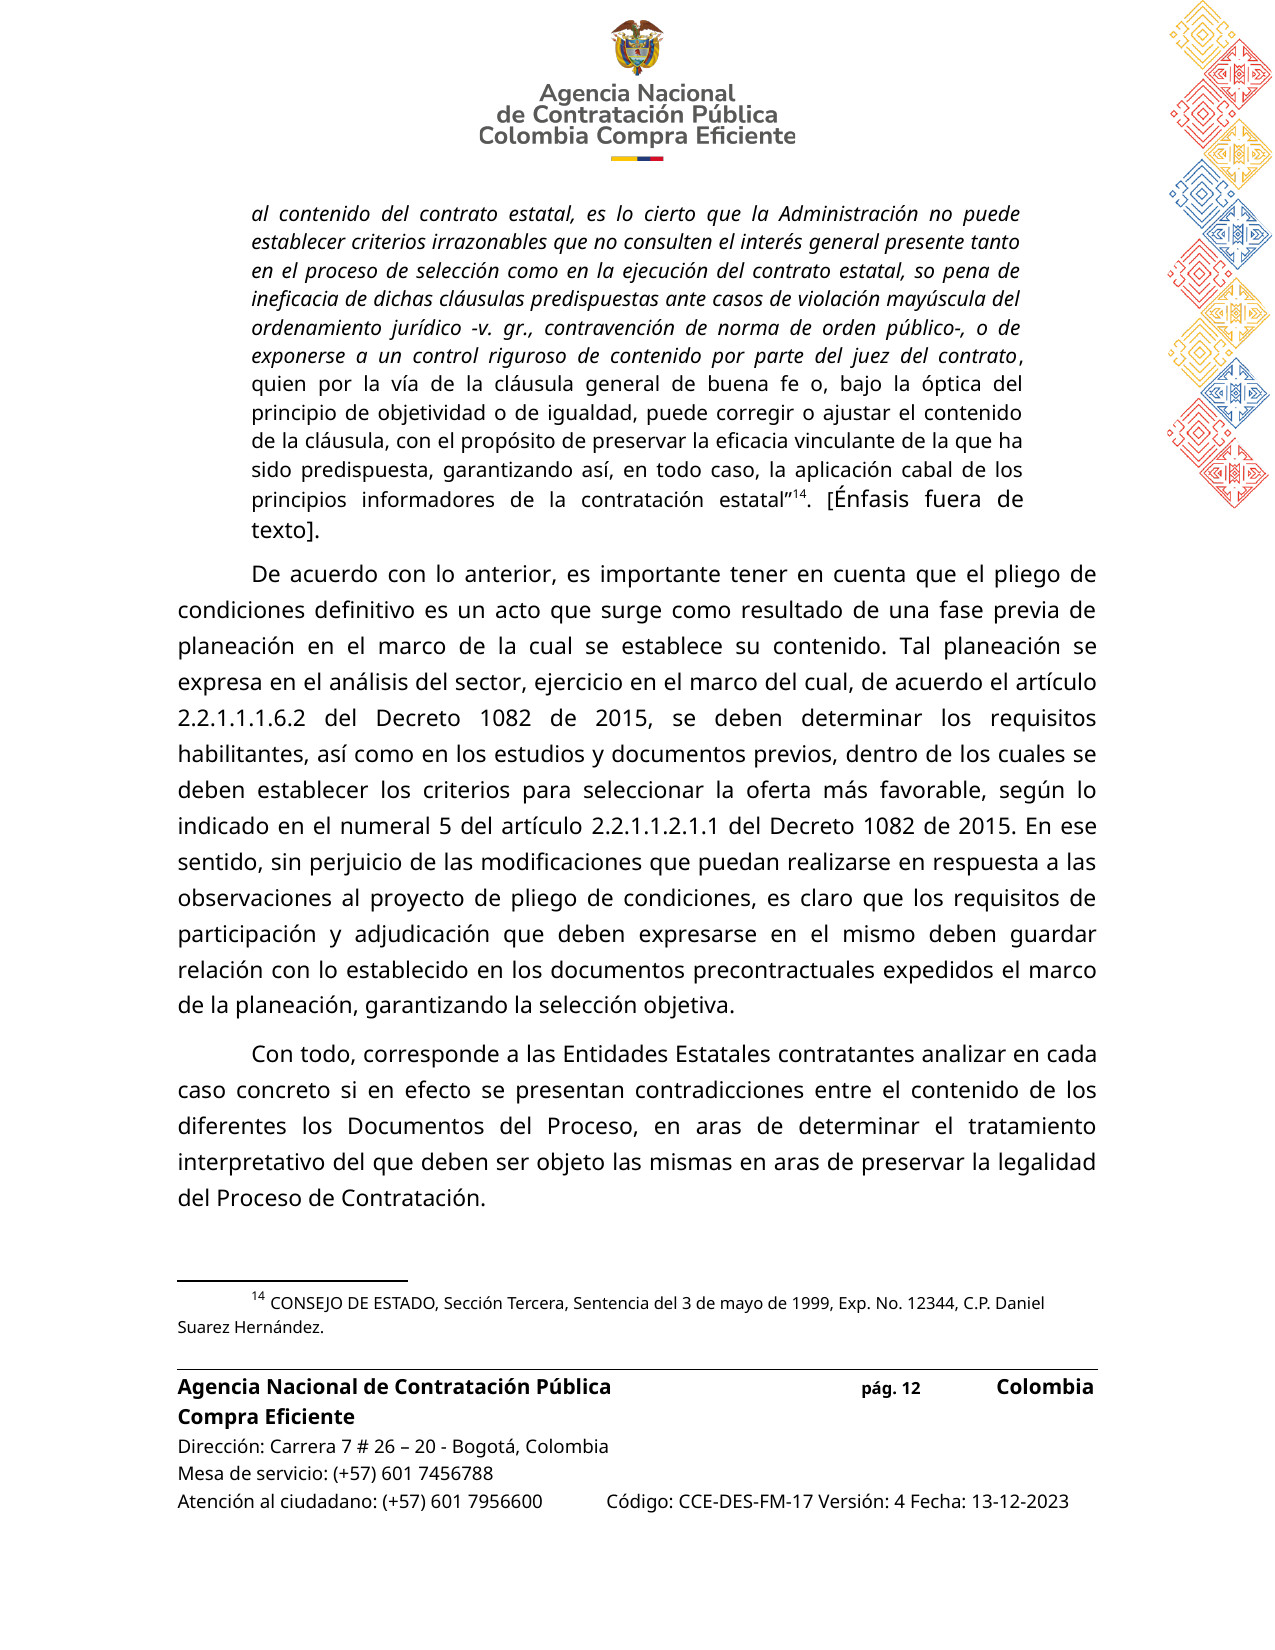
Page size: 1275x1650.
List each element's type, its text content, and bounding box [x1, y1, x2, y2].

text Con todo, corresponde a las Entidades Estatales contratantes analizar en cada caso concreto si en efecto se presentan contradicciones entre el contenido de los diferentes los Documentos del Proceso, en aras de determinar el tratamiento interpretativo del que deben ser objeto las mismas en aras de preservar la legalidad del Proceso de Contratación. [177, 1038, 1098, 1213]
text De acuerdo con lo anterior, es importante tener en cuenta que el pliego de condiciones definitivo es un acto que surge como resultado de una fase previa de planeación en el marco de la cual se establece su contenido. Tal planeación se expresa en el análisis del sector, ejercicio en el marco del cual, de acuerdo el artículo 2.2.1.1.1.6.2 del Decreto 1082 de 2015, se deben determinar los requisitos habilitantes, así como en los estudios y documentos previos, dentro de los cuales se deben establecer los criterios para seleccionar la oferta más favorable, según lo indicado en el numeral 5 del artículo 2.2.1.1.2.1.1 del Decreto 1082 de 2015. En ese sentido, sin perjuicio de las modificaciones que puedan realizarse en respuesta a las observaciones al proyecto de pliego de condiciones, es claro que los requisitos de participación y adjudicación que deben expresarse en el mismo deben guardar relación con lo establecido en los documentos precontractuales expedidos el marco de la planeación, garantizando la selección objetiva. [177, 558, 1098, 1021]
picture [479, 20, 796, 161]
picture [1165, 0, 1272, 506]
